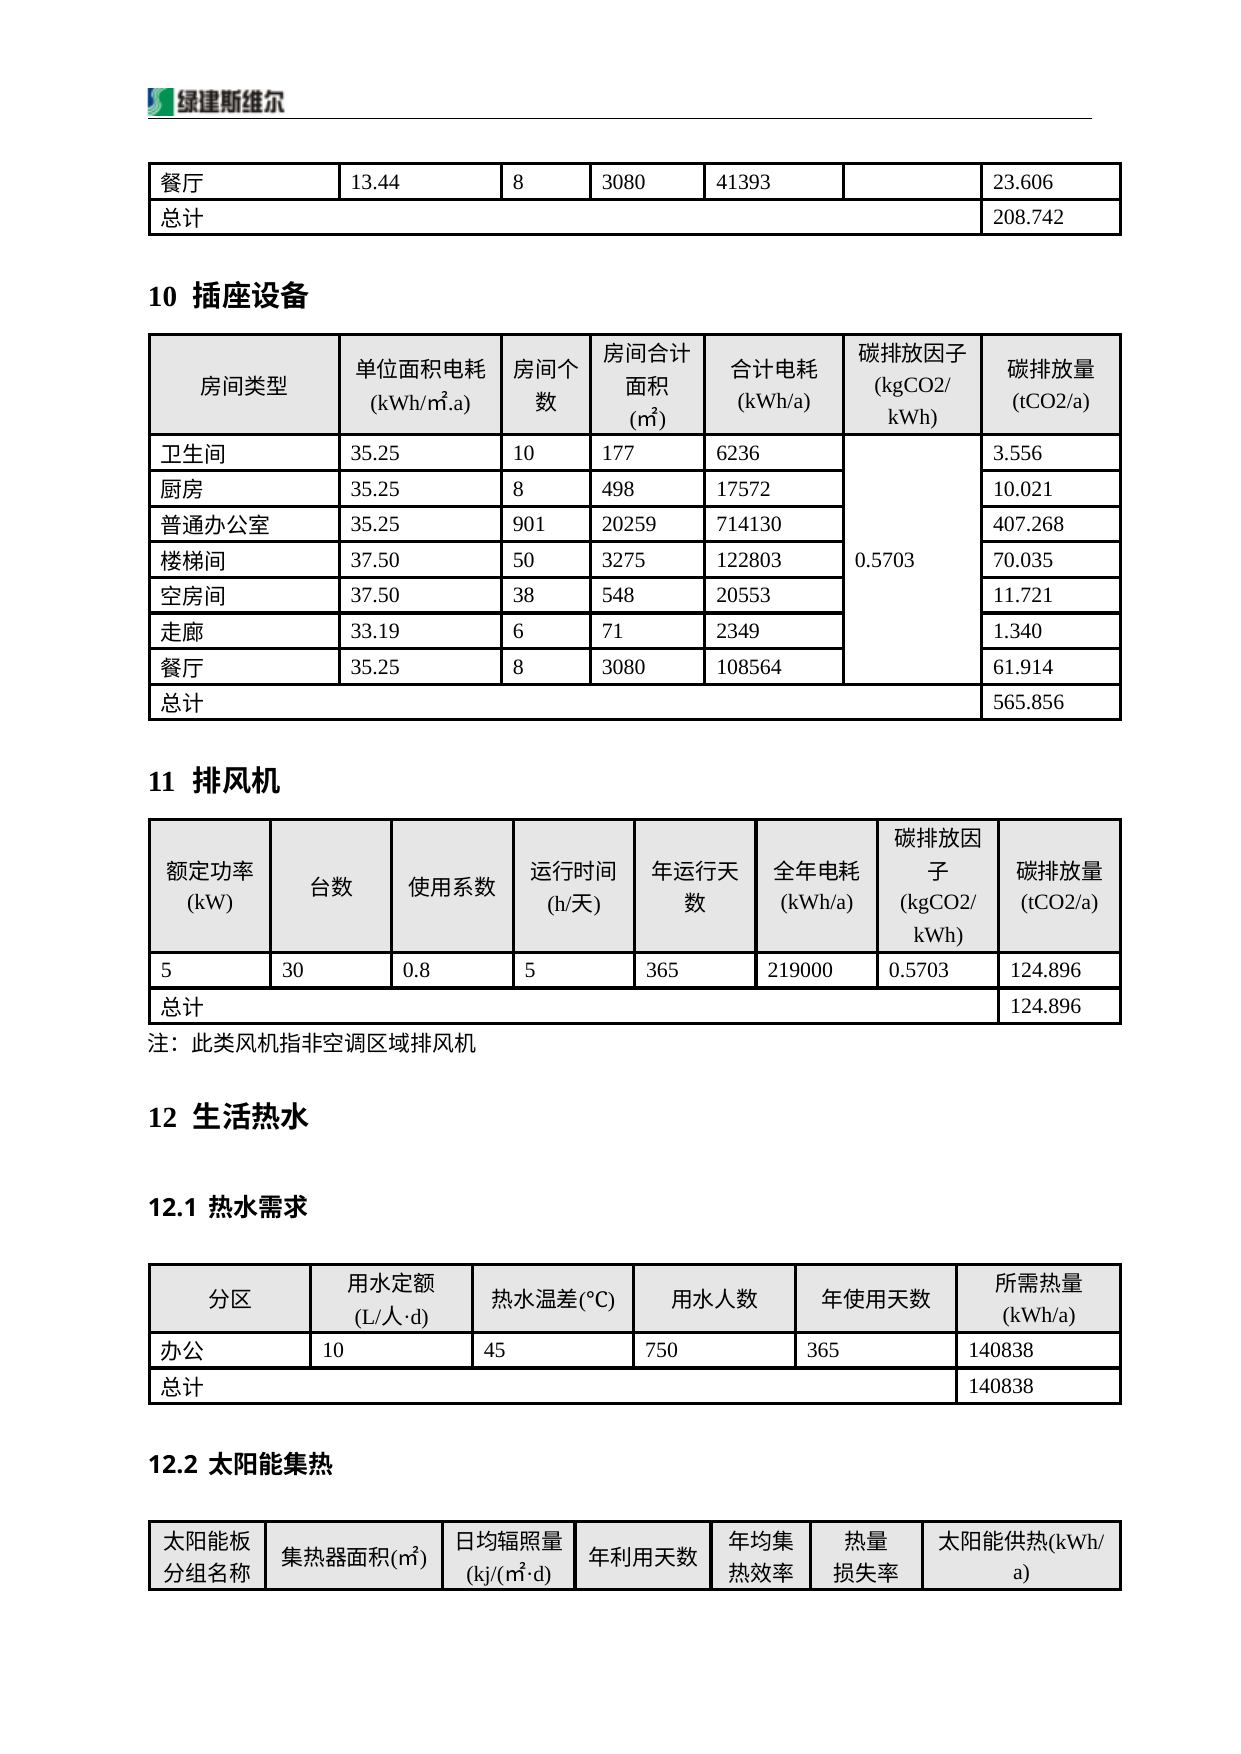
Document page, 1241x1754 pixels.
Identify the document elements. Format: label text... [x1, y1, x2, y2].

table_header 合计电耗 (kWh/a) [706, 336, 842, 433]
table_cell 11.721 [983, 579, 1119, 611]
table_header 年均集 热效率 [713, 1523, 809, 1588]
table_header 单位面积电耗 (kWh/㎡.a) [341, 336, 500, 433]
table_cell 楼梯间 [151, 543, 338, 576]
table_cell 普通办公室 [151, 508, 338, 540]
table_header 热水温差(℃) [474, 1266, 632, 1331]
table_header 年利用天数 [577, 1523, 709, 1588]
table_cell 140838 [958, 1334, 1119, 1366]
table_header 热量 损失率 [812, 1523, 921, 1588]
table_cell 卫生间 [151, 436, 338, 469]
subtitle 生活热水 [148, 1083, 1092, 1148]
table_cell 6236 [706, 436, 842, 469]
table_cell 10.021 [983, 472, 1119, 504]
table_cell 50 [503, 543, 589, 576]
picture [147, 88, 288, 116]
table_cell 8 [503, 650, 589, 683]
table_cell 8 [503, 165, 589, 198]
subtitle 热水需求 [148, 1173, 1092, 1238]
table_cell 45 [474, 1334, 632, 1366]
table_cell 3080 [592, 165, 703, 198]
table_header 额定功率 (kW) [151, 821, 269, 951]
table_header 年使用天数 [797, 1266, 955, 1331]
table_cell 407.268 [983, 508, 1119, 540]
table_cell 空房间 [151, 579, 338, 611]
table_cell 70.035 [983, 543, 1119, 576]
table_cell 1.340 [983, 615, 1119, 647]
table_cell 3275 [592, 543, 703, 576]
table_header 碳排放因子(kgCO2/kWh) [879, 821, 997, 951]
table_header 房间个数 [503, 336, 589, 433]
text 注：此类风机指非空调区域排风机 [148, 1025, 1092, 1058]
table_cell 20259 [592, 508, 703, 540]
table_header 碳排放量(tCO2/a) [1000, 821, 1119, 951]
table_header 年运行天数 [636, 821, 754, 951]
table_cell 71 [592, 615, 703, 647]
table_header 用水定额 (L/人·d) [312, 1266, 471, 1331]
table_cell 17572 [706, 472, 842, 504]
table_header 碳排放因子(kgCO2/kWh) [845, 336, 980, 433]
table_cell 565.856 [983, 686, 1119, 718]
table_header 日均辐照量(kj/(㎡·d) [444, 1523, 573, 1588]
table_header 太阳能板 分组名称 [151, 1523, 264, 1588]
table_cell 901 [503, 508, 589, 540]
subtitle 太阳能集热 [148, 1430, 1092, 1495]
table_cell 38 [503, 579, 589, 611]
table_cell 20553 [706, 579, 842, 611]
table_header 所需热量 (kWh/a) [958, 1266, 1119, 1331]
table_cell 走廊 [151, 615, 338, 647]
table_cell 23.606 [983, 165, 1119, 198]
table_cell 548 [592, 579, 703, 611]
subtitle 插座设备 [148, 261, 1092, 326]
table_cell 219000 [758, 954, 876, 986]
table_cell 750 [635, 1334, 794, 1366]
table_cell 0.5703 [845, 436, 980, 683]
table_cell 37.50 [341, 543, 500, 576]
table_cell 41393 [706, 165, 842, 198]
table_cell 365 [636, 954, 754, 986]
table_cell 0.8 [393, 954, 512, 986]
table_cell 61.914 [983, 650, 1119, 683]
table_cell 498 [592, 472, 703, 504]
table_cell 30 [272, 954, 390, 986]
table_header 太阳能供热(kWh/a) [924, 1523, 1119, 1588]
table_cell 124.896 [1000, 954, 1119, 986]
table_cell 13.44 [341, 165, 500, 198]
table_cell 3080 [592, 650, 703, 683]
table_cell 10 [503, 436, 589, 469]
table_cell 总计 [151, 990, 997, 1022]
table_cell 5 [515, 954, 633, 986]
table_header 房间类型 [151, 336, 338, 433]
table_cell 2349 [706, 615, 842, 647]
table_cell 厨房 [151, 472, 338, 504]
table_cell 37.50 [341, 579, 500, 611]
table_cell 5 [151, 954, 269, 986]
table_header 集热器面积(㎡) [267, 1523, 441, 1588]
table_header 全年电耗 (kWh/a) [758, 821, 876, 951]
table_cell 3.556 [983, 436, 1119, 469]
table_cell 35.25 [341, 650, 500, 683]
table_header 房间合计面积 (㎡) [592, 336, 703, 433]
table_cell 餐厅 [151, 650, 338, 683]
table_header 运行时间 (h/天) [515, 821, 633, 951]
table_cell 总计 [151, 686, 980, 718]
table_cell 办公 [151, 1334, 309, 1366]
table_cell 208.742 [983, 201, 1119, 233]
table_cell 122803 [706, 543, 842, 576]
table_header 用水人数 [635, 1266, 794, 1331]
table_cell 10 [312, 1334, 471, 1366]
subtitle 排风机 [148, 746, 1092, 811]
table_cell 140838 [958, 1370, 1119, 1402]
table_header 台数 [272, 821, 390, 951]
table_cell 餐厅 [151, 165, 338, 198]
table_cell 0.5703 [879, 954, 997, 986]
table_header 碳排放量(tCO2/a) [983, 336, 1119, 433]
table_cell 177 [592, 436, 703, 469]
table_cell 35.25 [341, 472, 500, 504]
table_cell 35.25 [341, 508, 500, 540]
table_header 分区 [151, 1266, 309, 1331]
table_cell 124.896 [1000, 990, 1119, 1022]
table_cell 108564 [706, 650, 842, 683]
table_cell 总计 [151, 201, 980, 233]
table_cell 6 [503, 615, 589, 647]
table_cell 35.25 [341, 436, 500, 469]
table_cell 总计 [151, 1370, 955, 1402]
table_header 使用系数 [393, 821, 512, 951]
table_cell 8 [503, 472, 589, 504]
table_cell 714130 [706, 508, 842, 540]
table_cell 365 [797, 1334, 955, 1366]
table_cell 33.19 [341, 615, 500, 647]
